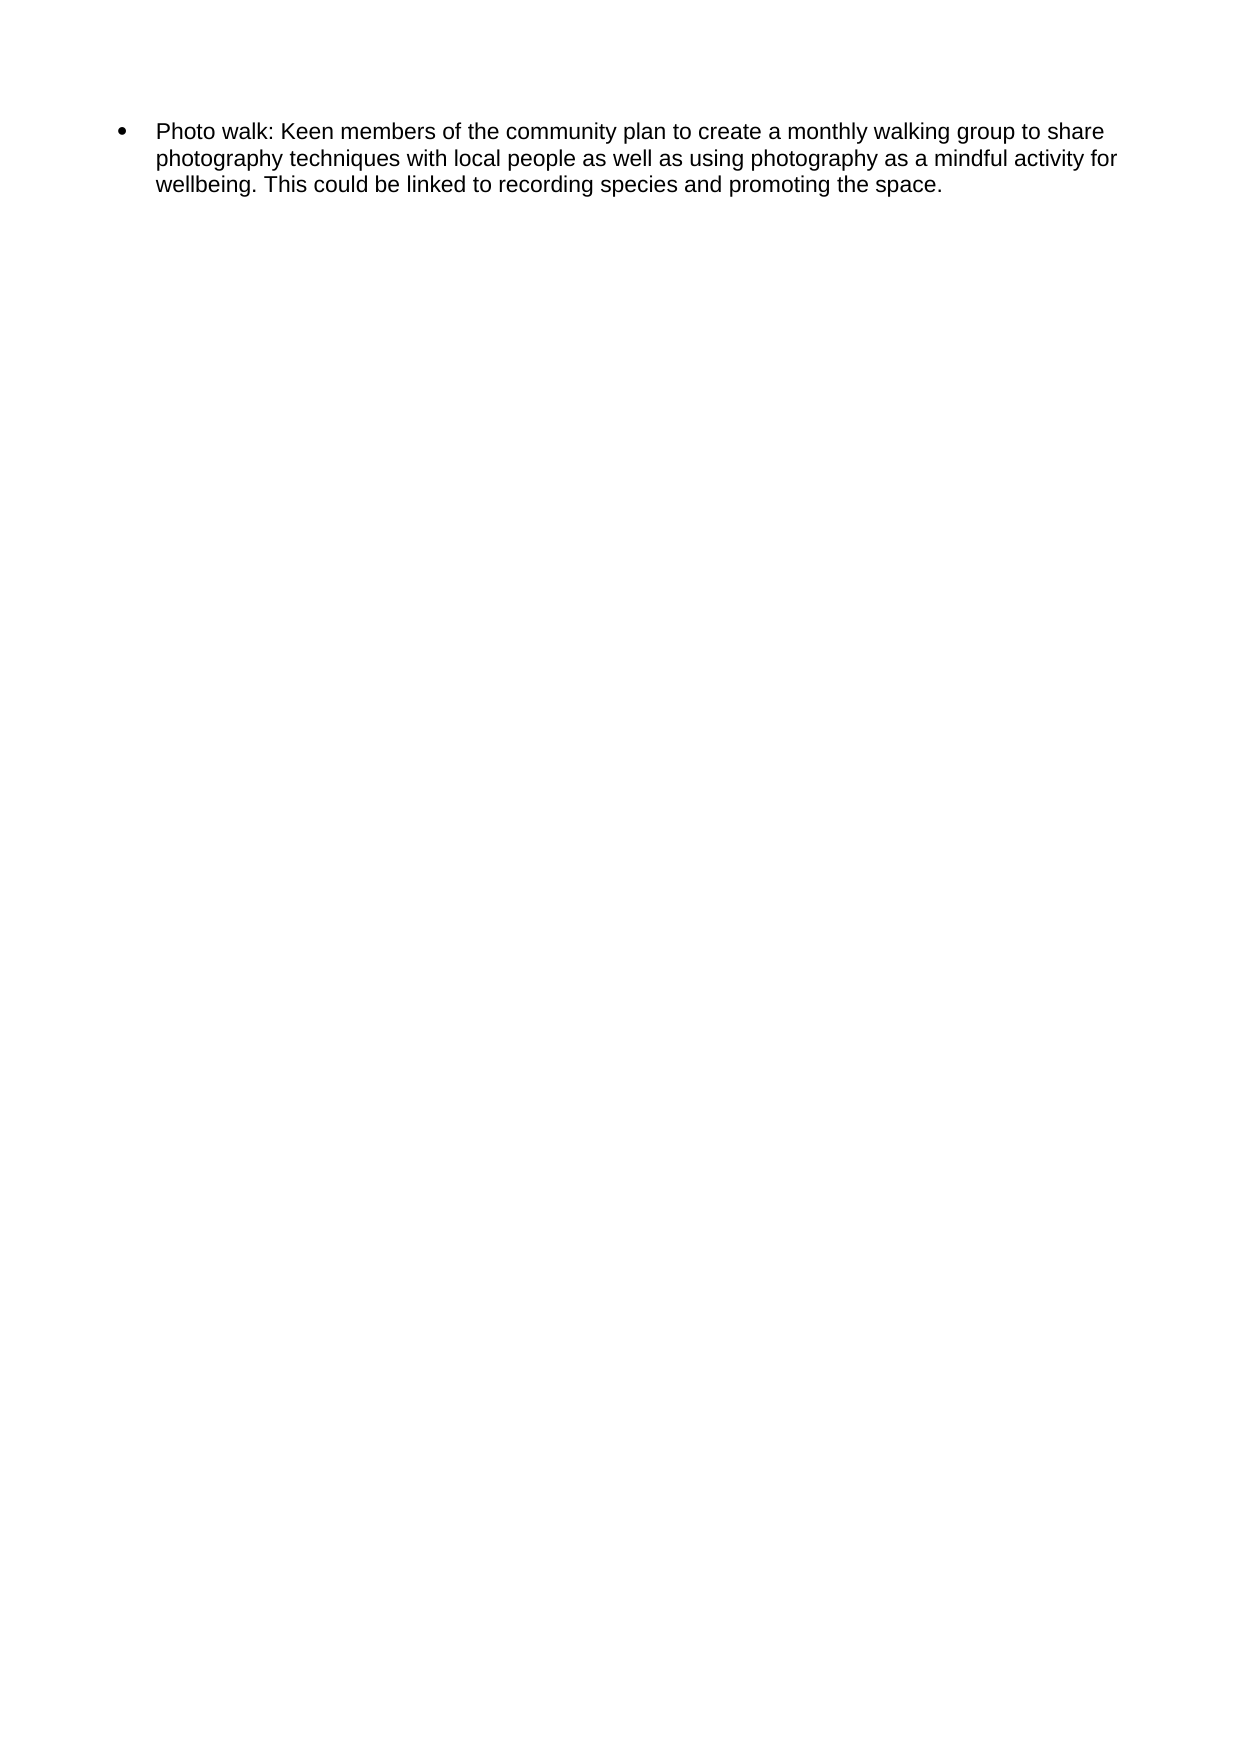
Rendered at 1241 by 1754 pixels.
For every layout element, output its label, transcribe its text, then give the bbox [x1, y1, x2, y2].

list Photo walk: Keen members of the community plan to create a monthly walking group to share photography techniques with local people as well as using photography as a mindful activity for wellbeing. This could be linked to recording species and promoting the space. [118, 118, 1122, 225]
